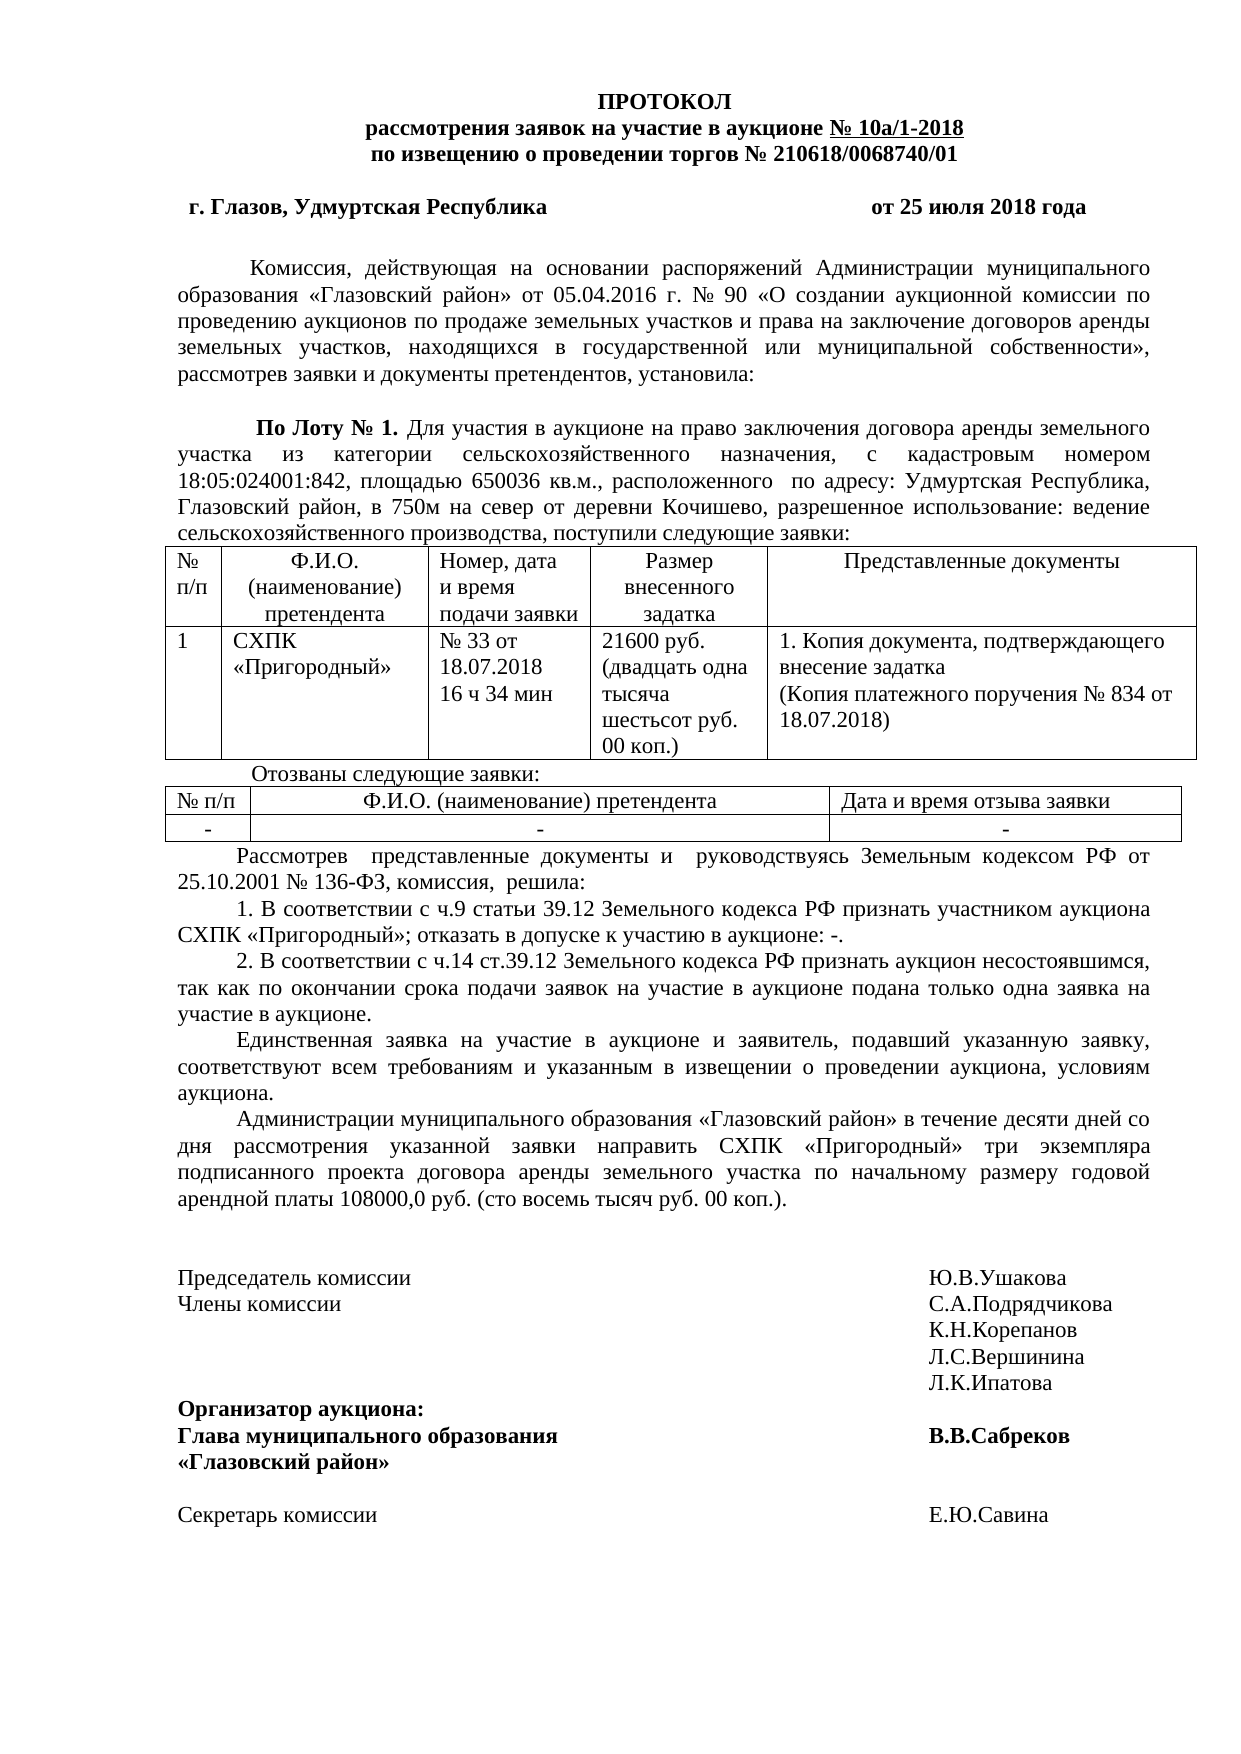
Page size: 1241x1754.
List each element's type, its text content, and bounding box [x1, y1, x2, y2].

table_cell 1 [166, 627, 221, 759]
table_header Размер внесенного задатка [591, 547, 767, 626]
table_cell № 33 от 18.07.2018 16 ч 34 мин [429, 627, 590, 759]
table_cell Е.Ю.Савина [918, 1475, 1163, 1527]
text По Лоту № 1. Для участия в аукционе на право заключения договора аренды земельного участка из категории сельскохозяйственного назначения, с кадастровым номером 18:05:024001:842, площадью 650036 кв.м., расположенного по адресу: Удмуртская Республика, Глазовский район, в 750м на север от деревни Кочишево, разрешенное использование: ведение сельскохозяйственного производства, поступили следующие заявки: [177, 414, 1152, 546]
table_cell Секретарь комиссии [166, 1475, 917, 1527]
table_header № п/п [166, 547, 221, 626]
table_header Ф.И.О. (наименование) претендента [222, 547, 428, 626]
table_header Председатель комиссии [166, 1264, 917, 1290]
text 1. В соответствии с ч.9 статьи 39.12 Земельного кодекса РФ признать участником аукциона СХПК «Пригородный»; отказать в допуске к участию в аукционе: -. [177, 895, 1152, 947]
table_header г. Глазов, Удмуртская Республика [177, 193, 666, 228]
table_header Номер, дата и время подачи заявки [429, 547, 590, 626]
text Комиссия, действующая на основании распоряжений Администрации муниципального образования «Глазовский район» от 05.04.2016 г. № 90 «О создании аукционной комиссии по проведению аукционов по продаже земельных участков и права на заключение договоров аренды земельных участков, находящихся в государственной или муниципальной собственности», рассмотрев заявки и документы претендентов, установила: [177, 254, 1152, 386]
text Отозваны следующие заявки: [177, 760, 1152, 786]
table_cell В.В.Сабреков [918, 1395, 1163, 1474]
table_header Представленные документы [768, 547, 1196, 626]
table_header Дата и время отзыва заявки [830, 787, 1181, 813]
table_cell - [830, 815, 1181, 841]
text Рассмотрев представленные документы и руководствуясь Земельным кодексом РФ от 25.10.2001 № 136-ФЗ, комиссия, решила: [177, 842, 1152, 895]
text по извещению о проведении торгов № 210618/0068740/01 [177, 141, 1152, 167]
text ПРОТОКОЛ [177, 88, 1152, 114]
table_header Ю.В.Ушакова [918, 1264, 1163, 1290]
table_cell СХПК «Пригородный» [222, 627, 428, 759]
table_cell Члены комиссии [166, 1290, 917, 1395]
table_cell - [166, 815, 250, 841]
table_cell 21600 руб. (двадцать одна тысяча шестьсот руб. 00 коп.) [591, 627, 767, 759]
table_cell 1. Копия документа, подтверждающего внесение задатка (Копия платежного поручения № 834 от 18.07.2018) [768, 627, 1196, 759]
text Единственная заявка на участие в аукционе и заявитель, подавший указанную заявку, соответствуют всем требованиям и указанным в извещении о проведении аукциона, условиям аукциона. [177, 1026, 1152, 1106]
table_cell Организатор аукциона: Глава муниципального образования «Глазовский район» [166, 1395, 917, 1474]
text 2. В соответствии с ч.14 ст.39.12 Земельного кодекса РФ признать аукцион несостоявшимся, так как по окончании срока подачи заявок на участие в аукционе подана только одна заявка на участие в аукционе. [177, 947, 1152, 1026]
table_header Ф.И.О. (наименование) претендента [251, 787, 829, 813]
table_cell - [251, 815, 829, 841]
text Администрации муниципального образования «Глазовский район» в течение десяти дней со дня рассмотрения указанной заявки направить СХПК «Пригородный» три экземпляра подписанного проекта договора аренды земельного участка по начальному размеру годовой арендной платы 108000,0 руб. (сто восемь тысяч руб. 00 коп.). [177, 1106, 1152, 1211]
table_header № п/п [166, 787, 250, 813]
table_cell С.А.Подрядчикова К.Н.Корепанов Л.С.Вершинина Л.К.Ипатова [918, 1290, 1163, 1395]
table_header от 25 июля 2018 года [666, 193, 1185, 228]
text рассмотрения заявок на участие в аукционе № 10а/1-2018 [177, 114, 1152, 141]
